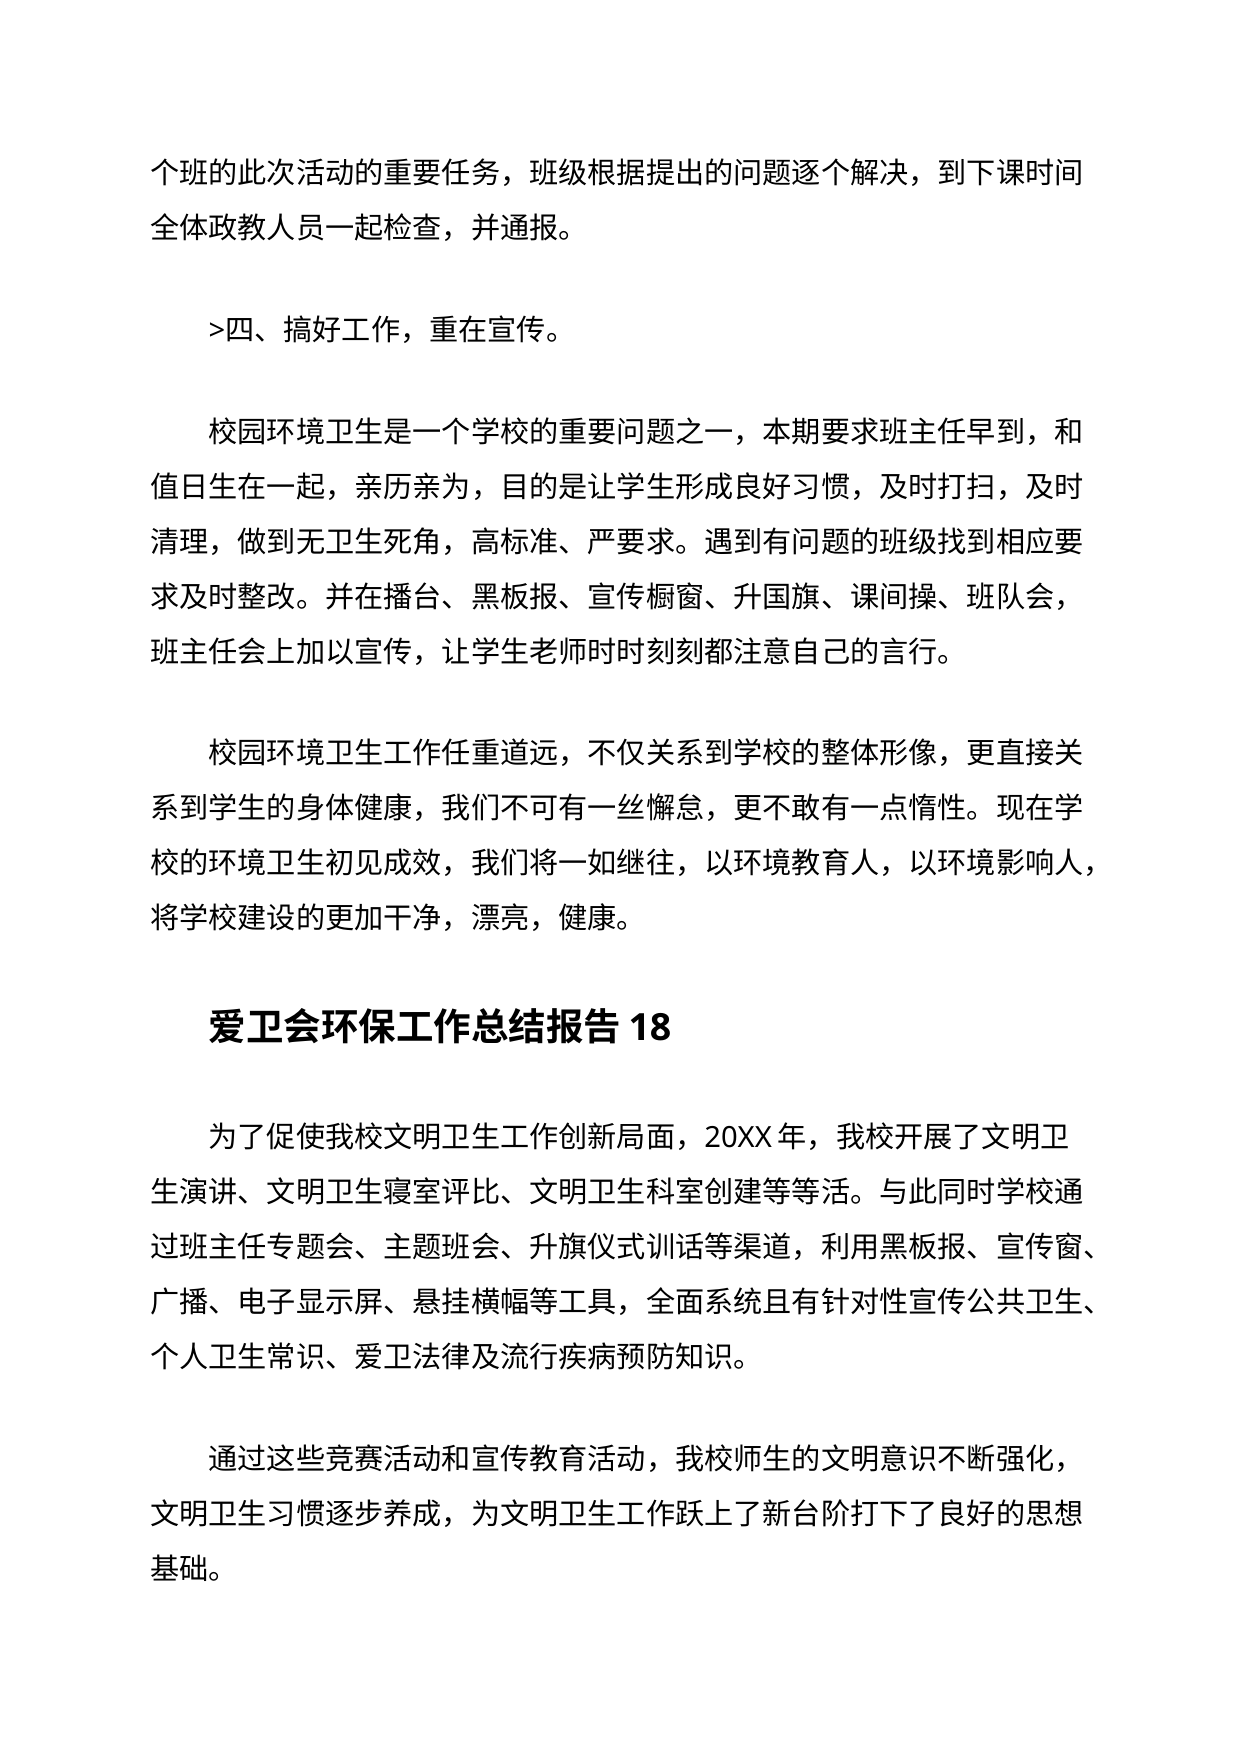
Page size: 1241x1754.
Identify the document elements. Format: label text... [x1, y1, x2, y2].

text 为了促使我校文明卫生工作创新局面，20XX年，我校开展了文明卫生演讲、文明卫生寝室评比、文明卫生科室创建等等活。与此同时学校通过班主任专题会、主题班会、升旗仪式训话等渠道，利用黑板报、宣传窗、广播、电子显示屏、悬挂横幅等工具，全面系统且有针对性宣传公共卫生、个人卫生常识、爱卫法律及流行疾病预防知识。 [150, 1114, 1090, 1376]
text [150, 150, 1090, 247]
text 通过这些竞赛活动和宣传教育活动，我校师生的文明意识不断强化，文明卫生习惯逐步养成，为文明卫生工作跃上了新台阶打下了良好的思想基础。 [150, 1436, 1090, 1588]
text 爱卫会环保工作总结报告18 [150, 996, 1090, 1051]
text 校园环境卫生工作任重道远，不仅关系到学校的整体形像，更直接关系到学生的身体健康，我们不可有一丝懈怠，更不敢有一点惰性。现在学校的环境卫生初见成效，我们将一如继往，以环境教育人，以环境影响人，将学校建设的更加干净，漂亮，健康。 [150, 730, 1090, 937]
text 校园环境卫生是一个学校的重要问题之一，本期要求班主任早到，和值日生在一起，亲历亲为，目的是让学生形成良好习惯，及时打扫，及时清理，做到无卫生死角，高标准、严要求。遇到有问题的班级找到相应要求及时整改。并在播台、黑板报、宣传橱窗、升国旗、课间操、班队会，班主任会上加以宣传，让学生老师时时刻刻都注意自己的言行。 [150, 409, 1090, 671]
text >四、搞好工作，重在宣传。 [150, 307, 1090, 349]
